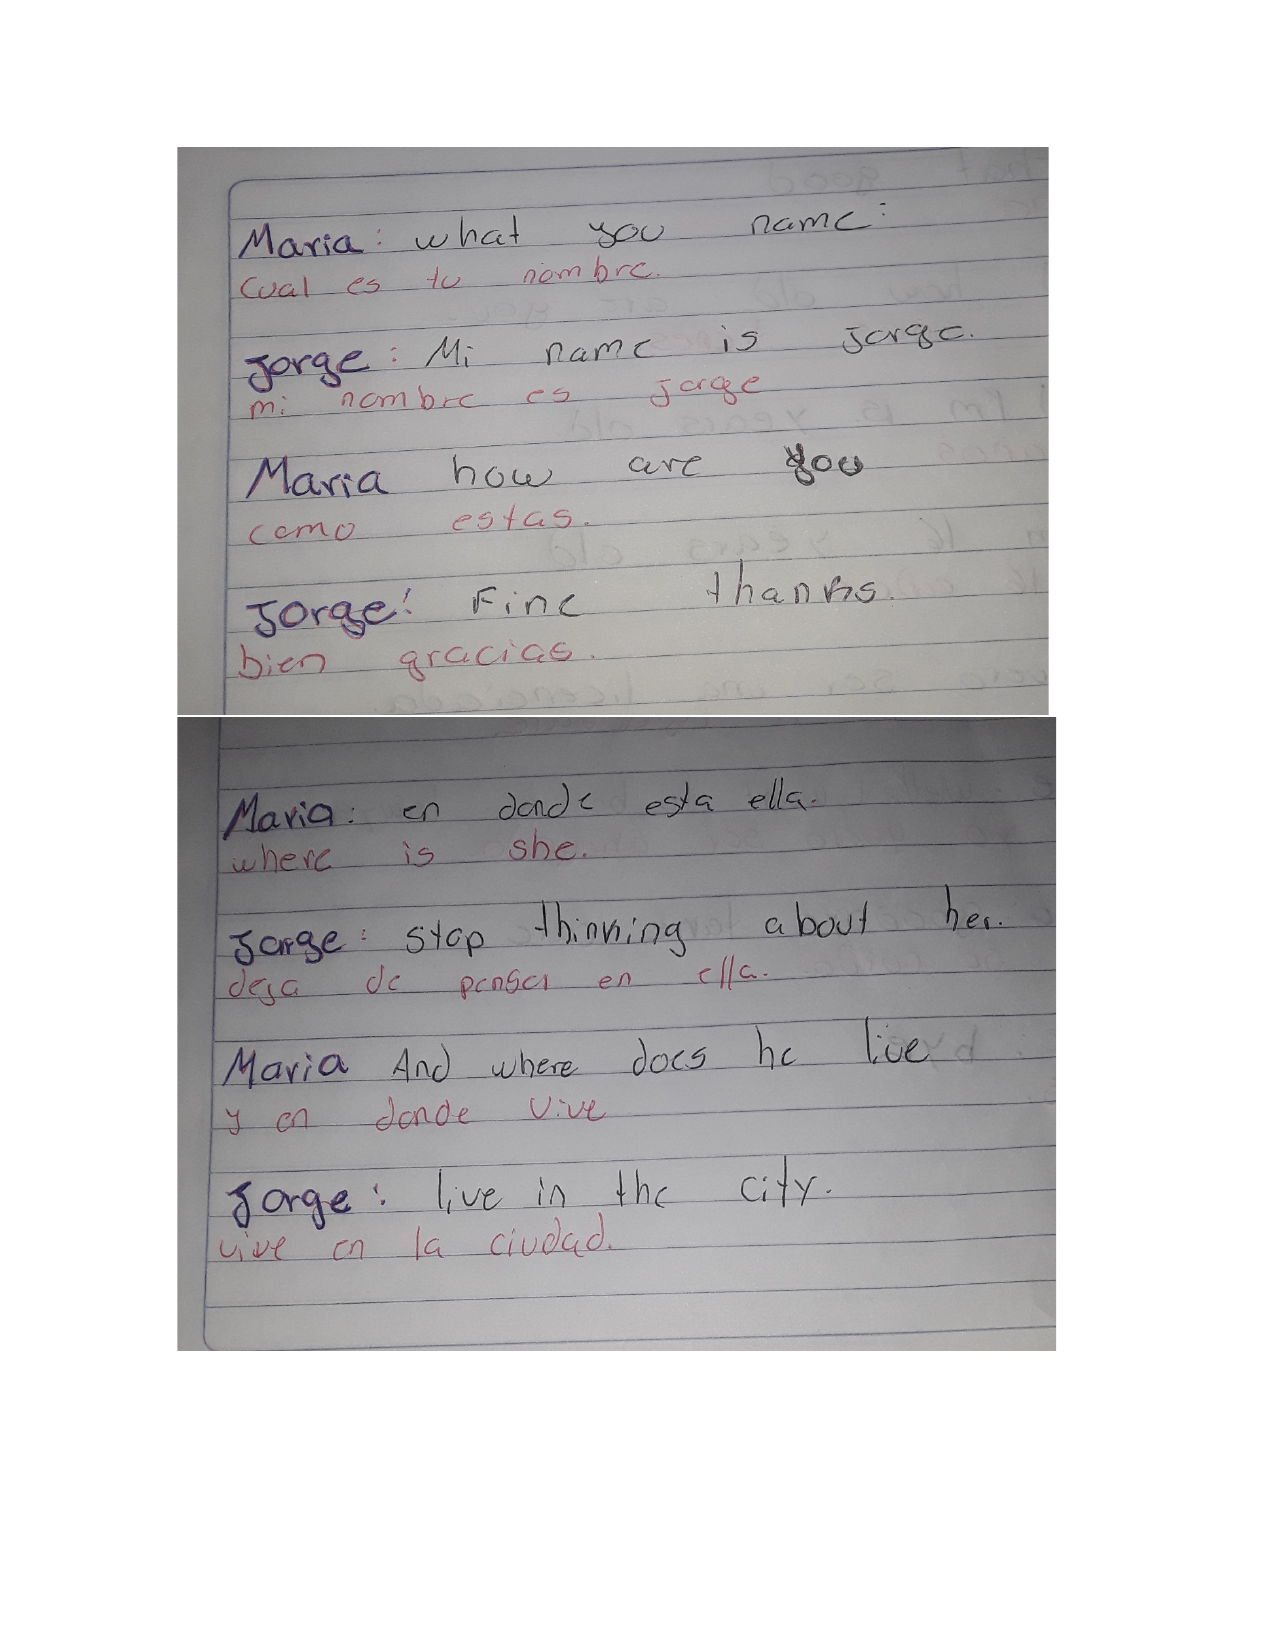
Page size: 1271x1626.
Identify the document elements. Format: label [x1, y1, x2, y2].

picture [177, 147, 1049, 715]
picture [177, 717, 1057, 1351]
